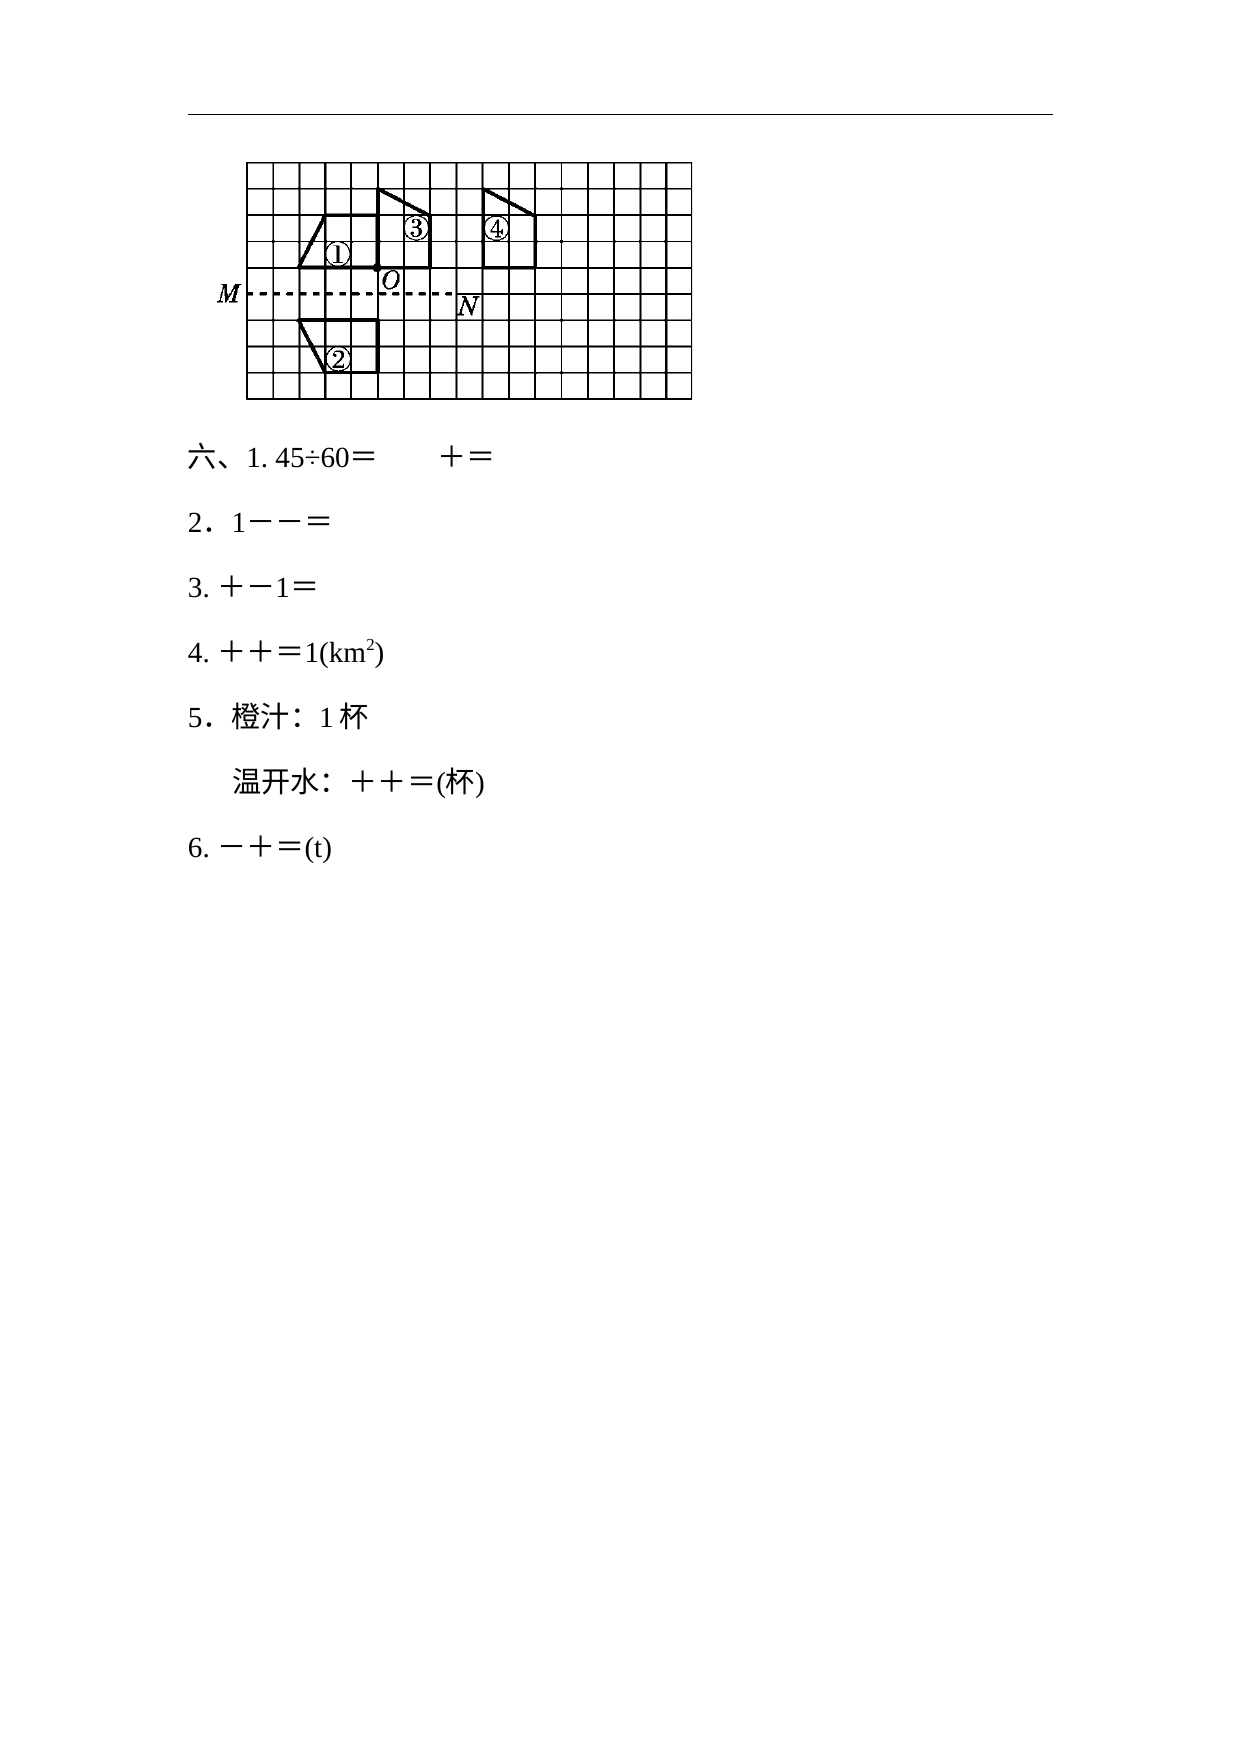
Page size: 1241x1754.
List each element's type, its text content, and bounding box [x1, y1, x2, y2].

picture [217, 162, 693, 400]
text 5．橙汁：1杯 [188, 682, 1053, 747]
text 4. ＋＋＝1(km2) [188, 617, 1053, 682]
text 2．1－－＝ [188, 487, 1053, 552]
text 6. －＋＝(t) [188, 812, 1053, 877]
text 温开水：＋＋＝(杯) [232, 747, 1053, 812]
text 3. ＋－1＝ [188, 552, 1053, 617]
text 六、1. 45÷60＝ ＋＝ [188, 422, 1053, 487]
